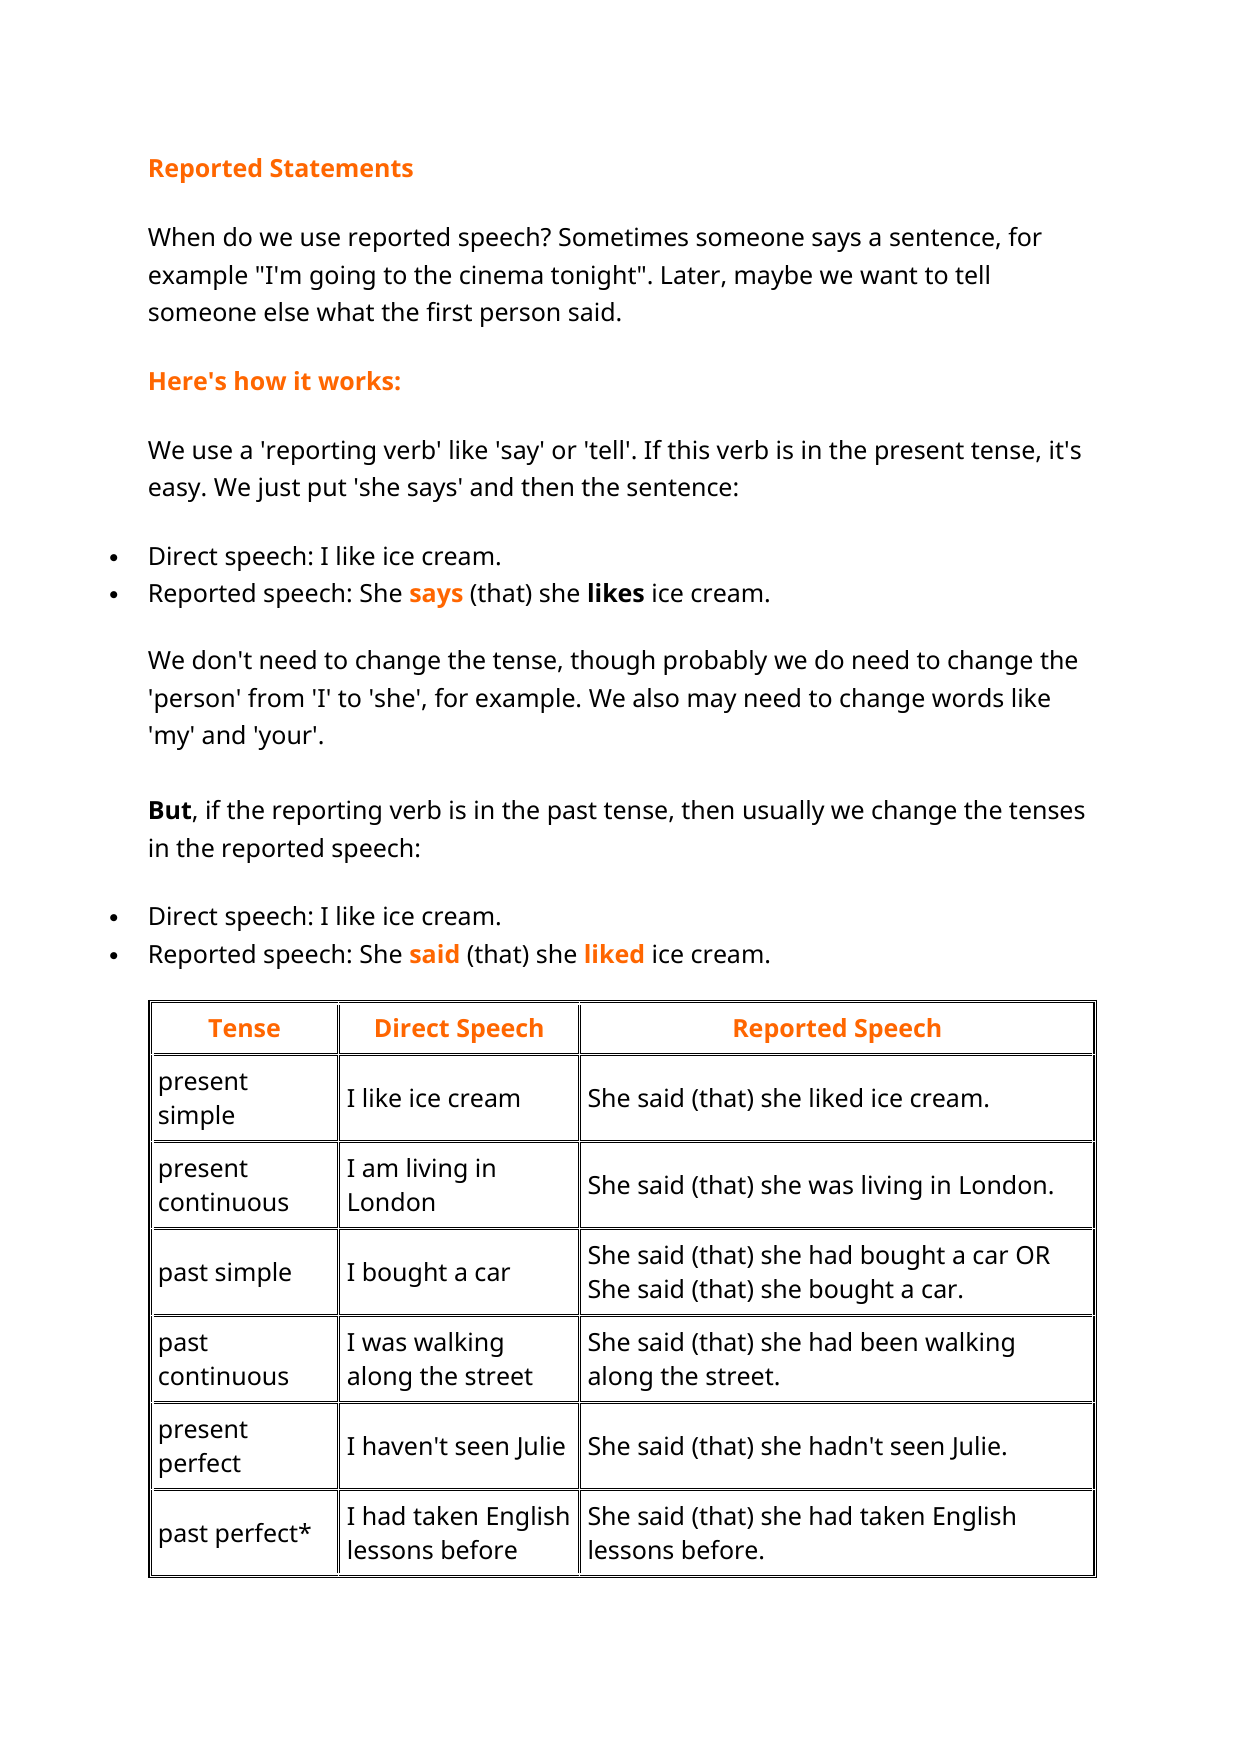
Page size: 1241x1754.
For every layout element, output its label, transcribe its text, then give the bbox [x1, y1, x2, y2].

table_cell present perfect [150, 1401, 339, 1487]
table_cell She said (that) she was living in London. [581, 1140, 1094, 1227]
table_cell I was walking along the street [340, 1317, 578, 1401]
table_header Reported Speech [580, 1003, 1093, 1053]
table_cell I had taken English lessons before [339, 1491, 579, 1574]
text When do we use reported speech? Sometimes someone says a sentence, for example "I'm going to the cinema tonight". Later, maybe we want to tell someone else what the first person said. [148, 216, 1093, 329]
table_cell past simple [150, 1227, 339, 1313]
table_header Direct Speech [339, 1003, 579, 1053]
table_cell She said (that) she liked ice cream. [580, 1053, 1095, 1139]
table_cell She said (that) she hadn't seen Julie. [580, 1401, 1095, 1487]
text Reported Statements [148, 148, 1093, 185]
table_cell She said (that) she had bought a car OR She said (that) she bought a car. [580, 1227, 1095, 1313]
text Here's how it works: [148, 360, 1093, 398]
table_cell present simple [150, 1053, 339, 1139]
list Direct speech: I like ice cream. [110, 535, 1093, 573]
table_cell She said (that) she had been walking along the street. [581, 1314, 1094, 1401]
table_cell She said (that) she had taken English lessons before. [580, 1488, 1094, 1574]
table_header Tense [152, 1003, 339, 1053]
text We don't need to change the tense, though probably we do need to change the 'person' from 'I' to 'she', for example. We also may need to change words like 'my' and 'your'. But, if the reporting verb is in the past tense, then usually we change the tenses in the reported speech: [148, 639, 1093, 864]
table_cell I haven't seen Julie [340, 1404, 578, 1487]
table_cell past continuous [152, 1314, 337, 1401]
text We use a 'reporting verb' like 'say' or 'tell'. If this verb is in the present tense, it's easy. We just put 'she says' and then the sentence: [148, 429, 1093, 504]
list Direct speech: I like ice cream. [110, 896, 1093, 933]
table_cell present continuous [152, 1140, 337, 1227]
table_cell past perfect* [152, 1488, 339, 1574]
table_cell I bought a car [340, 1230, 578, 1313]
table_cell I like ice cream [340, 1056, 578, 1139]
table_cell I am living in London [340, 1143, 578, 1227]
list Reported speech: She said (that) she liked ice cream. [110, 933, 1093, 971]
list Reported speech: She says (that) she likes ice cream. [110, 573, 1093, 610]
